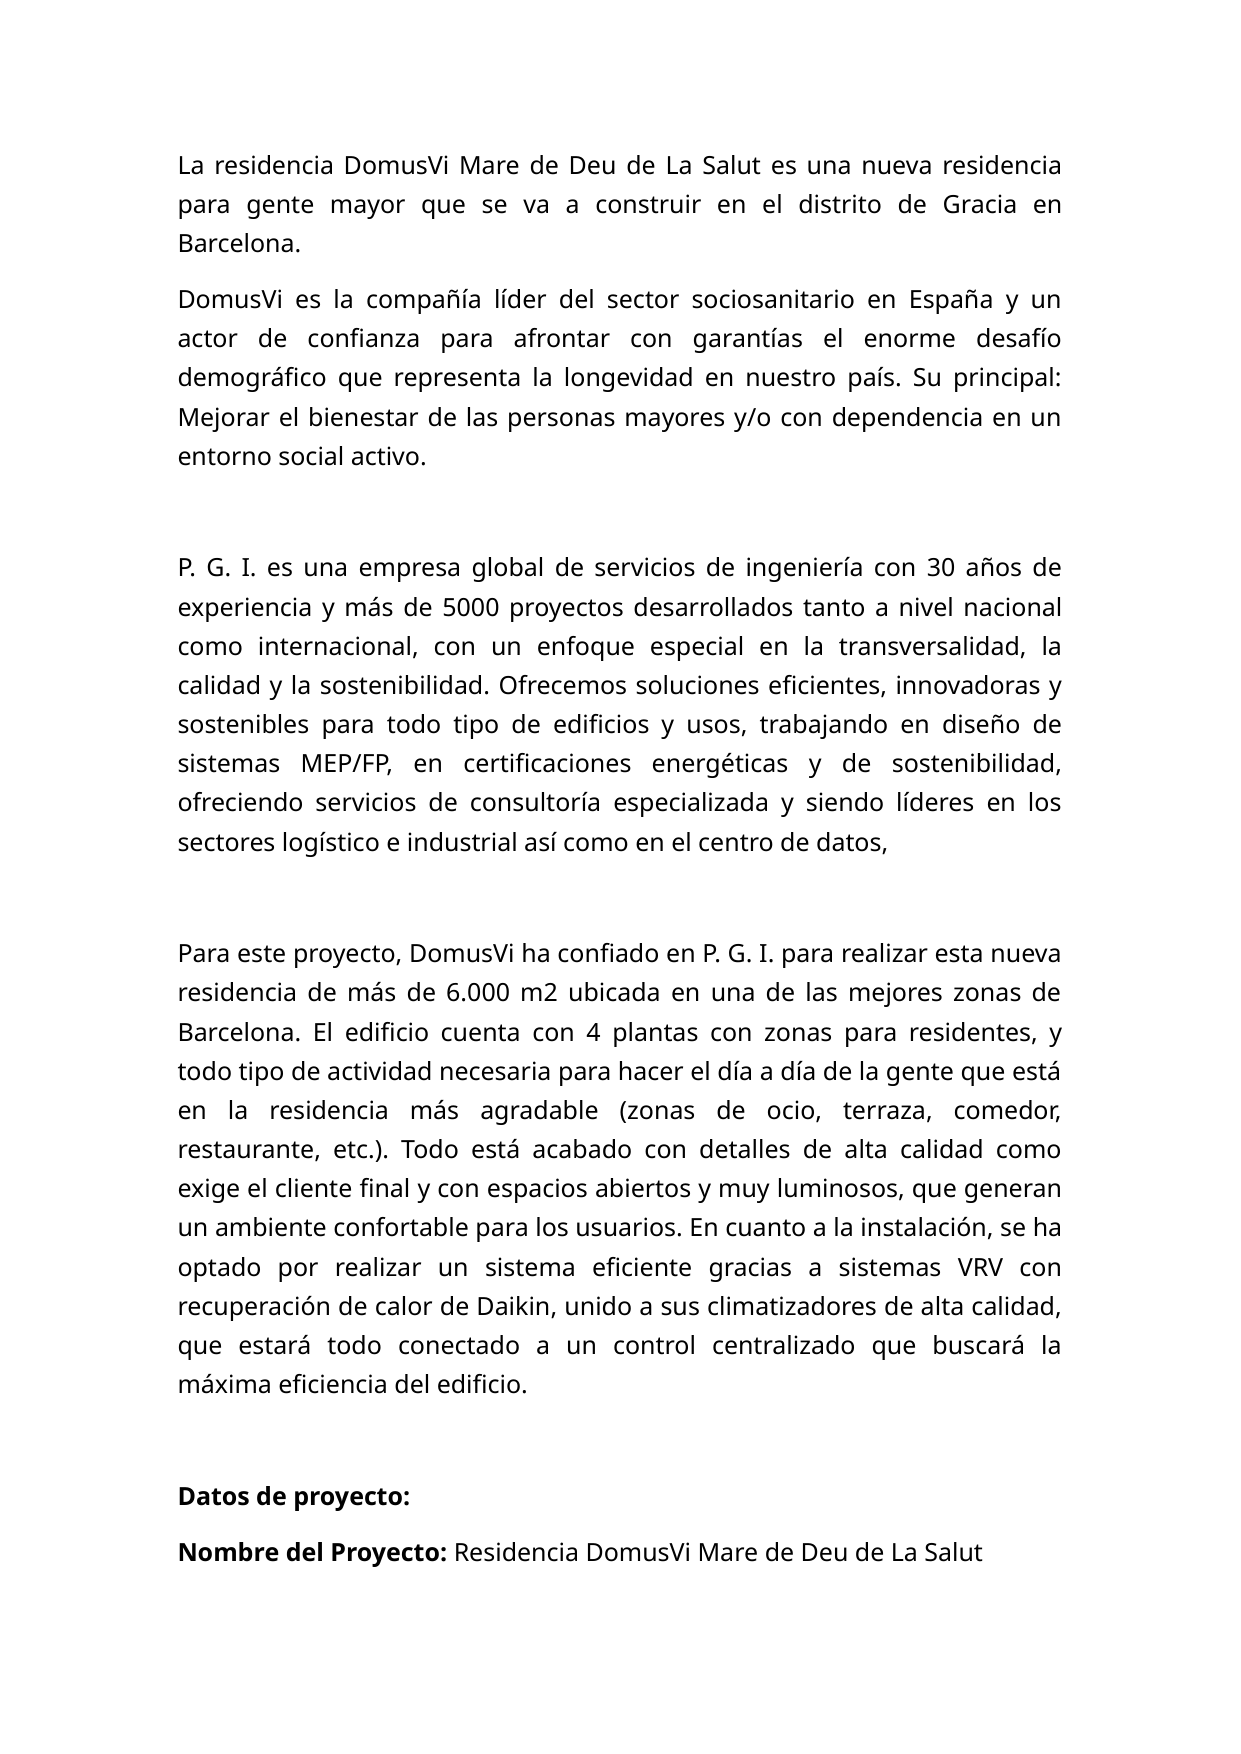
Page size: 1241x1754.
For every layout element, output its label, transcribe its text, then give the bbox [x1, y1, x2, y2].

text Para este proyecto, DomusVi ha confiado en P. G. I. para realizar esta nueva residencia de más de 6.000 m2 ubicada en una de las mejores zonas de Barcelona. El edificio cuenta con 4 plantas con zonas para residentes, y todo tipo de actividad necesaria para hacer el día a día de la gente que está en la residencia más agradable (zonas de ocio, terraza, comedor, restaurante, etc.). Todo está acabado con detalles de alta calidad como exige el cliente final y con espacios abiertos y muy luminosos, que generan un ambiente confortable para los usuarios. En cuanto a la instalación, se ha optado por realizar un sistema eficiente gracias a sistemas VRV con recuperación de calor de Daikin, unido a sus climatizadores de alta calidad, que estará todo conectado a un control centralizado que buscará la máxima eficiencia del edificio. [177, 936, 1063, 1401]
text P. G. I. es una empresa global de servicios de ingeniería con 30 años de experiencia y más de 5000 proyectos desarrollados tanto a nivel nacional como internacional, con un enfoque especial en la transversalidad, la calidad y la sostenibilidad. Ofrecemos soluciones eficientes, innovadoras y sostenibles para todo tipo de edificios y usos, trabajando en diseño de sistemas MEP/FP, en certificaciones energéticas y de sostenibilidad, ofreciendo servicios de consultoría especializada y siendo líderes en los sectores logístico e industrial así como en el centro de datos, [177, 550, 1063, 858]
text La residencia DomusVi Mare de Deu de La Salut es una nueva residencia para gente mayor que se va a construir en el distrito de Gracia en Barcelona. [177, 148, 1063, 260]
text Datos de proyecto: [177, 1478, 1063, 1512]
text DomusVi es la compañía líder del sector sociosanitario en España y un actor de confianza para afrontar con garantías el enorme desafío demográfico que representa la longevidad en nuestro país. Su principal: Mejorar el bienestar de las personas mayores y/o con dependencia en un entorno social activo. [177, 282, 1063, 472]
text Nombre del Proyecto: Residencia DomusVi Mare de Deu de La Salut [177, 1534, 1063, 1568]
